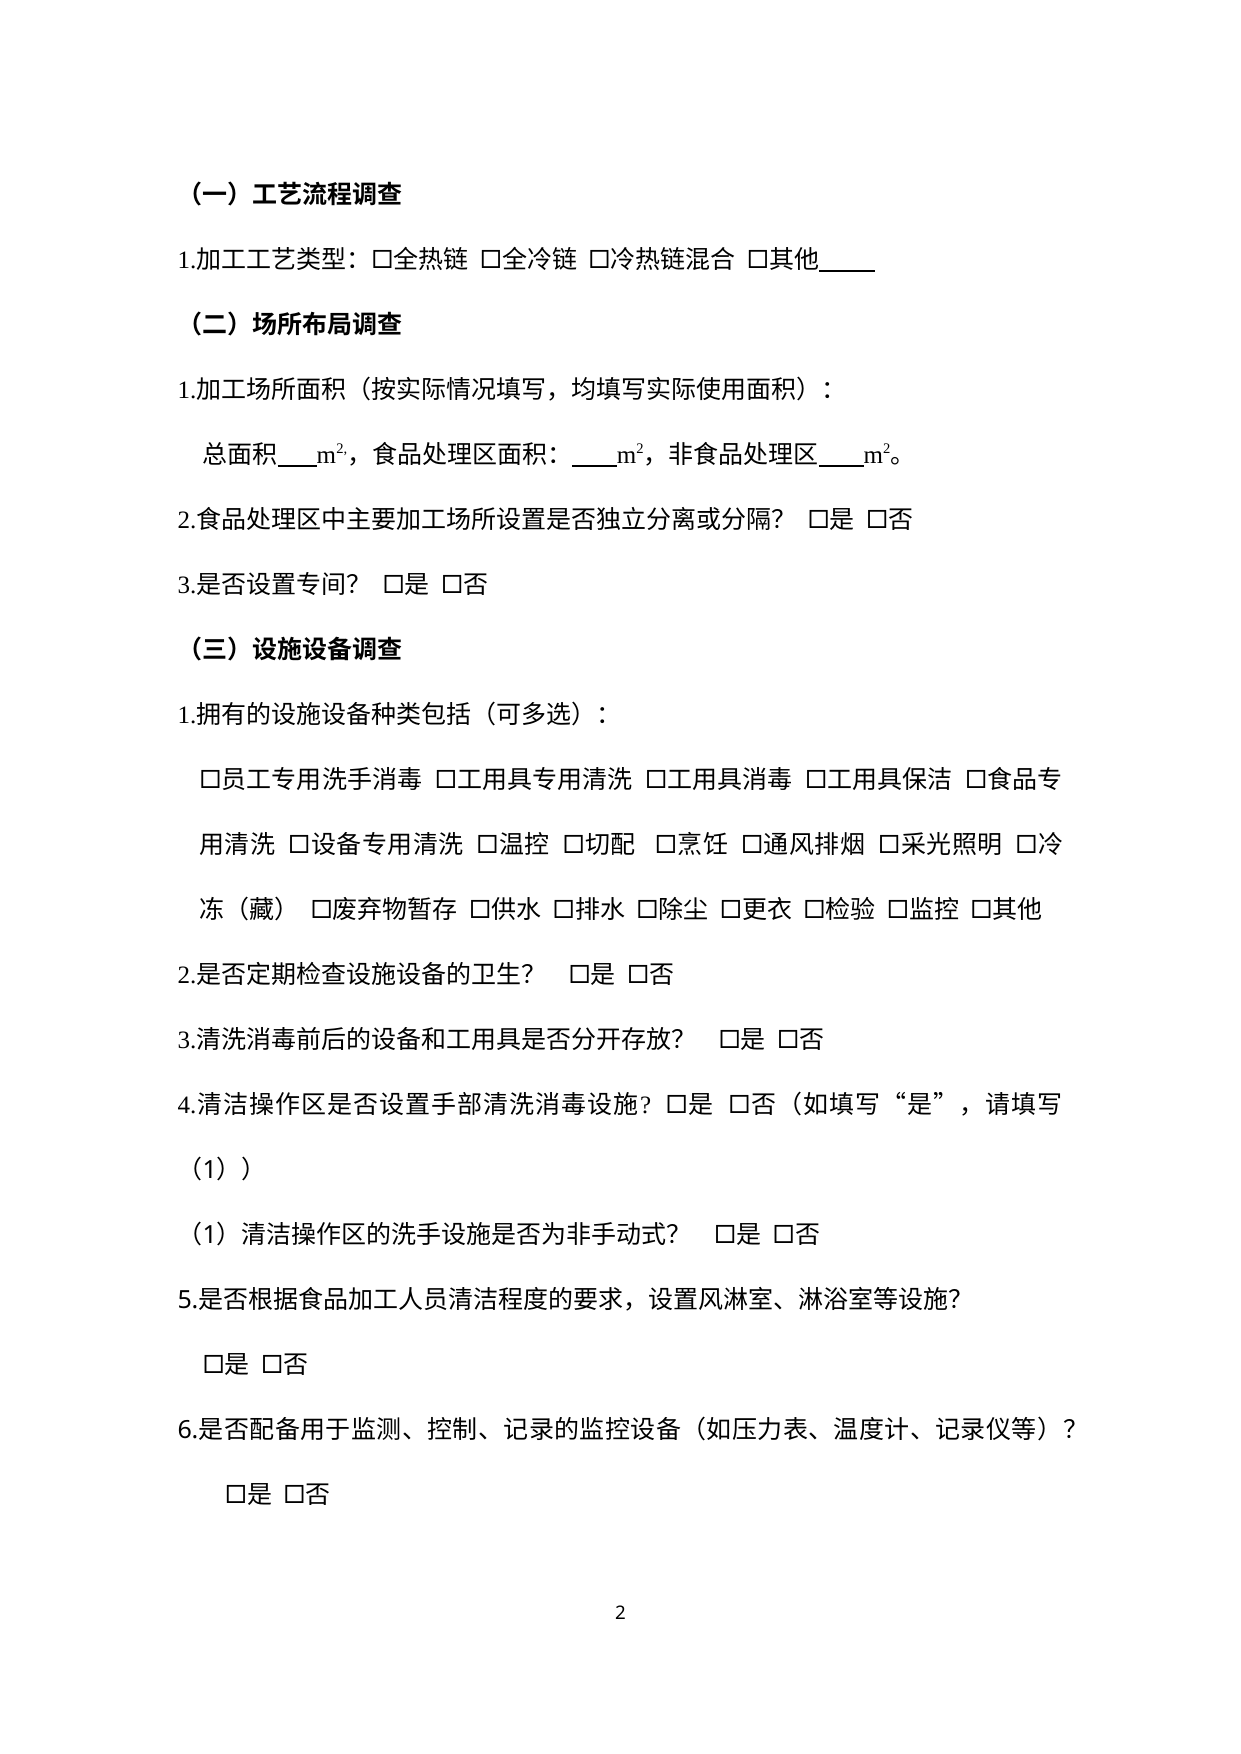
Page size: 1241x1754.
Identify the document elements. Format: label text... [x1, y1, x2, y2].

text 总面积 m2,，食品处理区面积： m2，非食品处理区 m2。 [177, 420, 1063, 485]
text 是 否 [177, 1330, 1063, 1395]
text （1）清洁操作区的洗手设施是否为非手动式？ 是 否 [177, 1200, 1063, 1265]
text 3.是否设置专间？ 是 否 [177, 550, 1063, 615]
text （二）场所布局调查 [177, 290, 1063, 355]
text 2.食品处理区中主要加工场所设置是否独立分离或分隔？ 是 否 [177, 485, 1063, 550]
text 1.拥有的设施设备种类包括（可多选）： [177, 680, 1063, 745]
text 1.加工场所面积（按实际情况填写，均填写实际使用面积）： [177, 355, 1063, 420]
text 5.是否根据食品加工人员清洁程度的要求，设置风淋室、淋浴室等设施？ [177, 1265, 1063, 1330]
text 员工专用洗手消毒 工用具专用清洗 工用具消毒 工用具保洁 食品专用清洗 设备专用清洗 温控 切配 烹饪 通风排烟 采光照明 冷冻（藏） 废弃物暂存 供水 排水 除尘 更衣 检验 监控 其他 [199, 745, 1063, 940]
text （一）工艺流程调查 [177, 160, 1063, 225]
text （三）设施设备调查 [177, 615, 1063, 680]
text 4.清洁操作区是否设置手部清洗消毒设施? 是 否（如填写“是”，请填写（1）） [177, 1070, 1063, 1200]
text 3.清洗消毒前后的设备和工用具是否分开存放？ 是 否 [177, 1005, 1063, 1070]
text 2.是否定期检查设施设备的卫生？ 是 否 [177, 940, 1063, 1005]
text 1.加工工艺类型：全热链 全冷链 冷热链混合 其他 [177, 225, 1063, 290]
text 6.是否配备用于监测、控制、记录的监控设备（如压力表、温度计、记录仪等）？ 是 否 [177, 1395, 1063, 1525]
